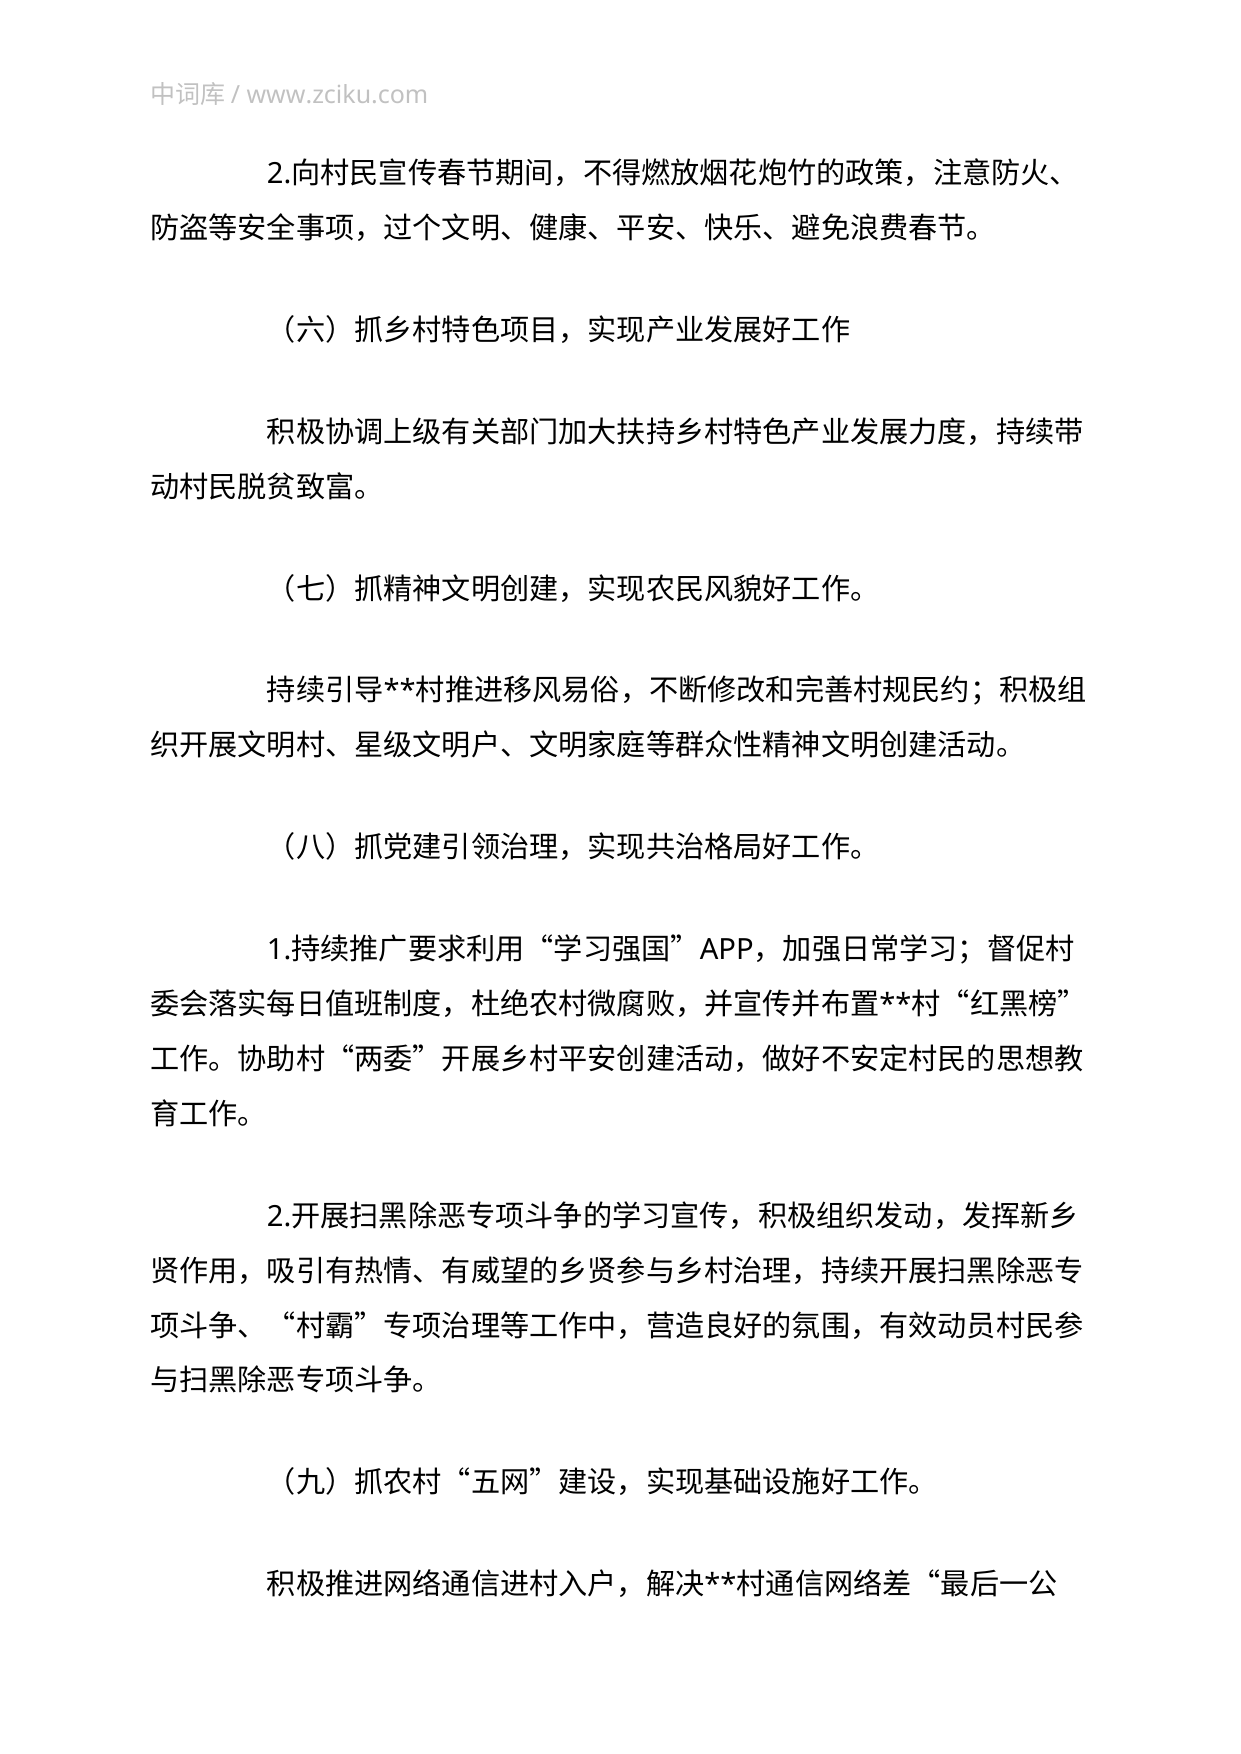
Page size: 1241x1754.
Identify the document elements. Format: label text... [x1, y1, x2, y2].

text 积极协调上级有关部门加大扶持乡村特色产业发展力度，持续带动村民脱贫致富。 [150, 408, 1090, 506]
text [150, 1561, 1090, 1603]
text 2.开展扫黑除恶专项斗争的学习宣传，积极组织发动，发挥新乡贤作用，吸引有热情、有威望的乡贤参与乡村治理，持续开展扫黑除恶专项斗争、“村霸”专项治理等工作中，营造良好的氛围，有效动员村民参与扫黑除恶专项斗争。 [150, 1192, 1090, 1399]
text 持续引导**村推进移风易俗，不断修改和完善村规民约；积极组织开展文明村、星级文明户、文明家庭等群众性精神文明创建活动。 [150, 667, 1090, 764]
text 1.持续推广要求利用“学习强国”APP，加强日常学习；督促村委会落实每日值班制度，杜绝农村微腐败，并宣传并布置**村“红黑榜”工作。协助村“两委”开展乡村平安创建活动，做好不安定村民的思想教育工作。 [150, 926, 1090, 1133]
text 2.向村民宣传春节期间，不得燃放烟花炮竹的政策，注意防火、防盗等安全事项，过个文明、健康、平安、快乐、避免浪费春节。 [150, 150, 1090, 247]
text （八）抓党建引领治理，实现共治格局好工作。 [150, 824, 1090, 866]
text （九）抓农村“五网”建设，实现基础设施好工作。 [150, 1459, 1090, 1501]
text （六）抓乡村特色项目，实现产业发展好工作 [150, 307, 1090, 349]
text （七）抓精神文明创建，实现农民风貌好工作。 [150, 565, 1090, 607]
